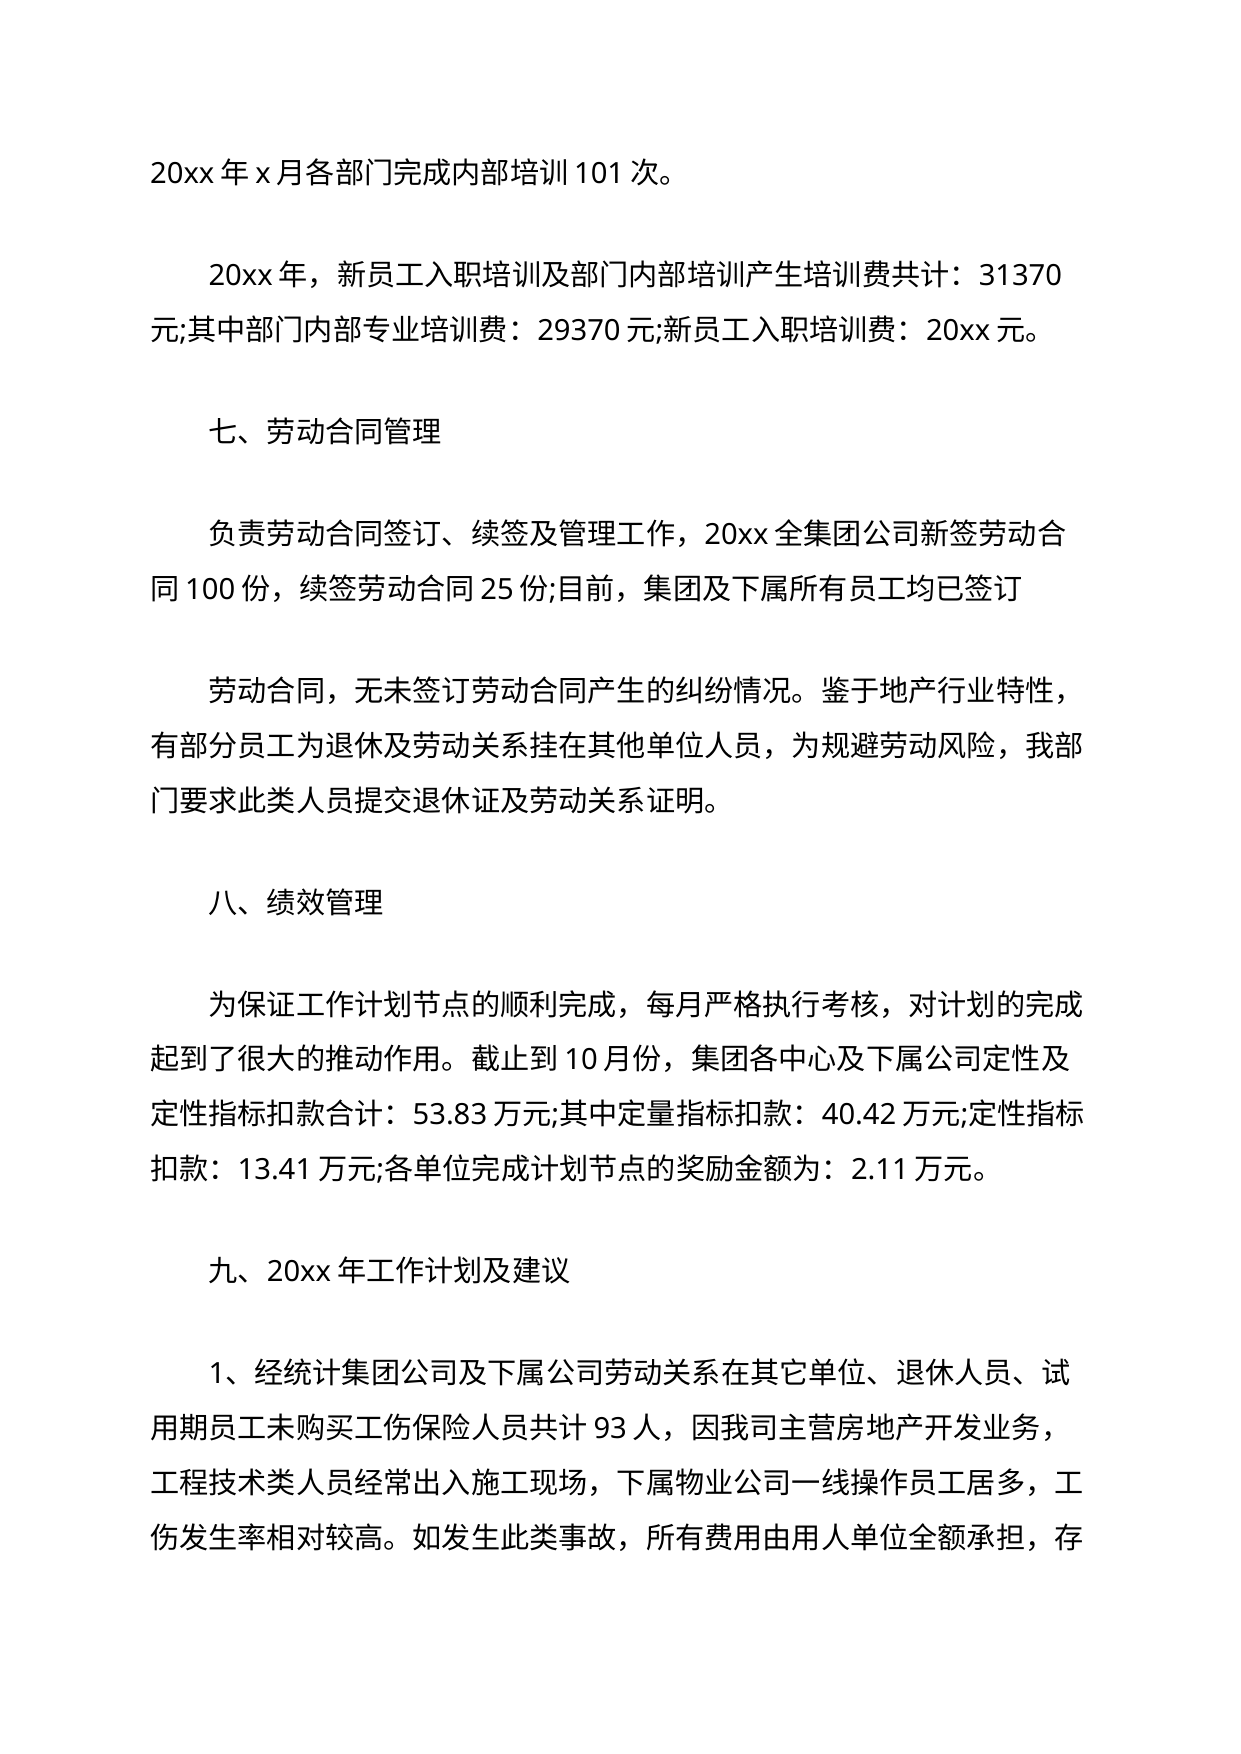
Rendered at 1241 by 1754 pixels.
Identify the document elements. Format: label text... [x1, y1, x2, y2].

text 七、劳动合同管理 [150, 409, 1090, 451]
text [150, 150, 1090, 192]
text 20xx年，新员工入职培训及部门内部培训产生培训费共计：31370元;其中部门内部专业培训费：29370元;新员工入职培训费：20xx元。 [150, 252, 1090, 349]
text 八、绩效管理 [150, 879, 1090, 922]
text 九、20xx年工作计划及建议 [150, 1248, 1090, 1290]
text 负责劳动合同签订、续签及管理工作，20xx全集团公司新签劳动合同100份，续签劳动合同25份;目前，集团及下属所有员工均已签订 [150, 511, 1090, 608]
text 为保证工作计划节点的顺利完成，每月严格执行考核，对计划的完成起到了很大的推动作用。截止到10月份，集团各中心及下属公司定性及定性指标扣款合计：53.83万元;其中定量指标扣款：40.42万元;定性指标扣款：13.41万元;各单位完成计划节点的奖励金额为：2.11万元。 [150, 981, 1090, 1188]
text 劳动合同，无未签订劳动合同产生的纠纷情况。鉴于地产行业特性，有部分员工为退休及劳动关系挂在其他单位人员，为规避劳动风险，我部门要求此类人员提交退休证及劳动关系证明。 [150, 668, 1090, 820]
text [150, 1350, 1090, 1557]
